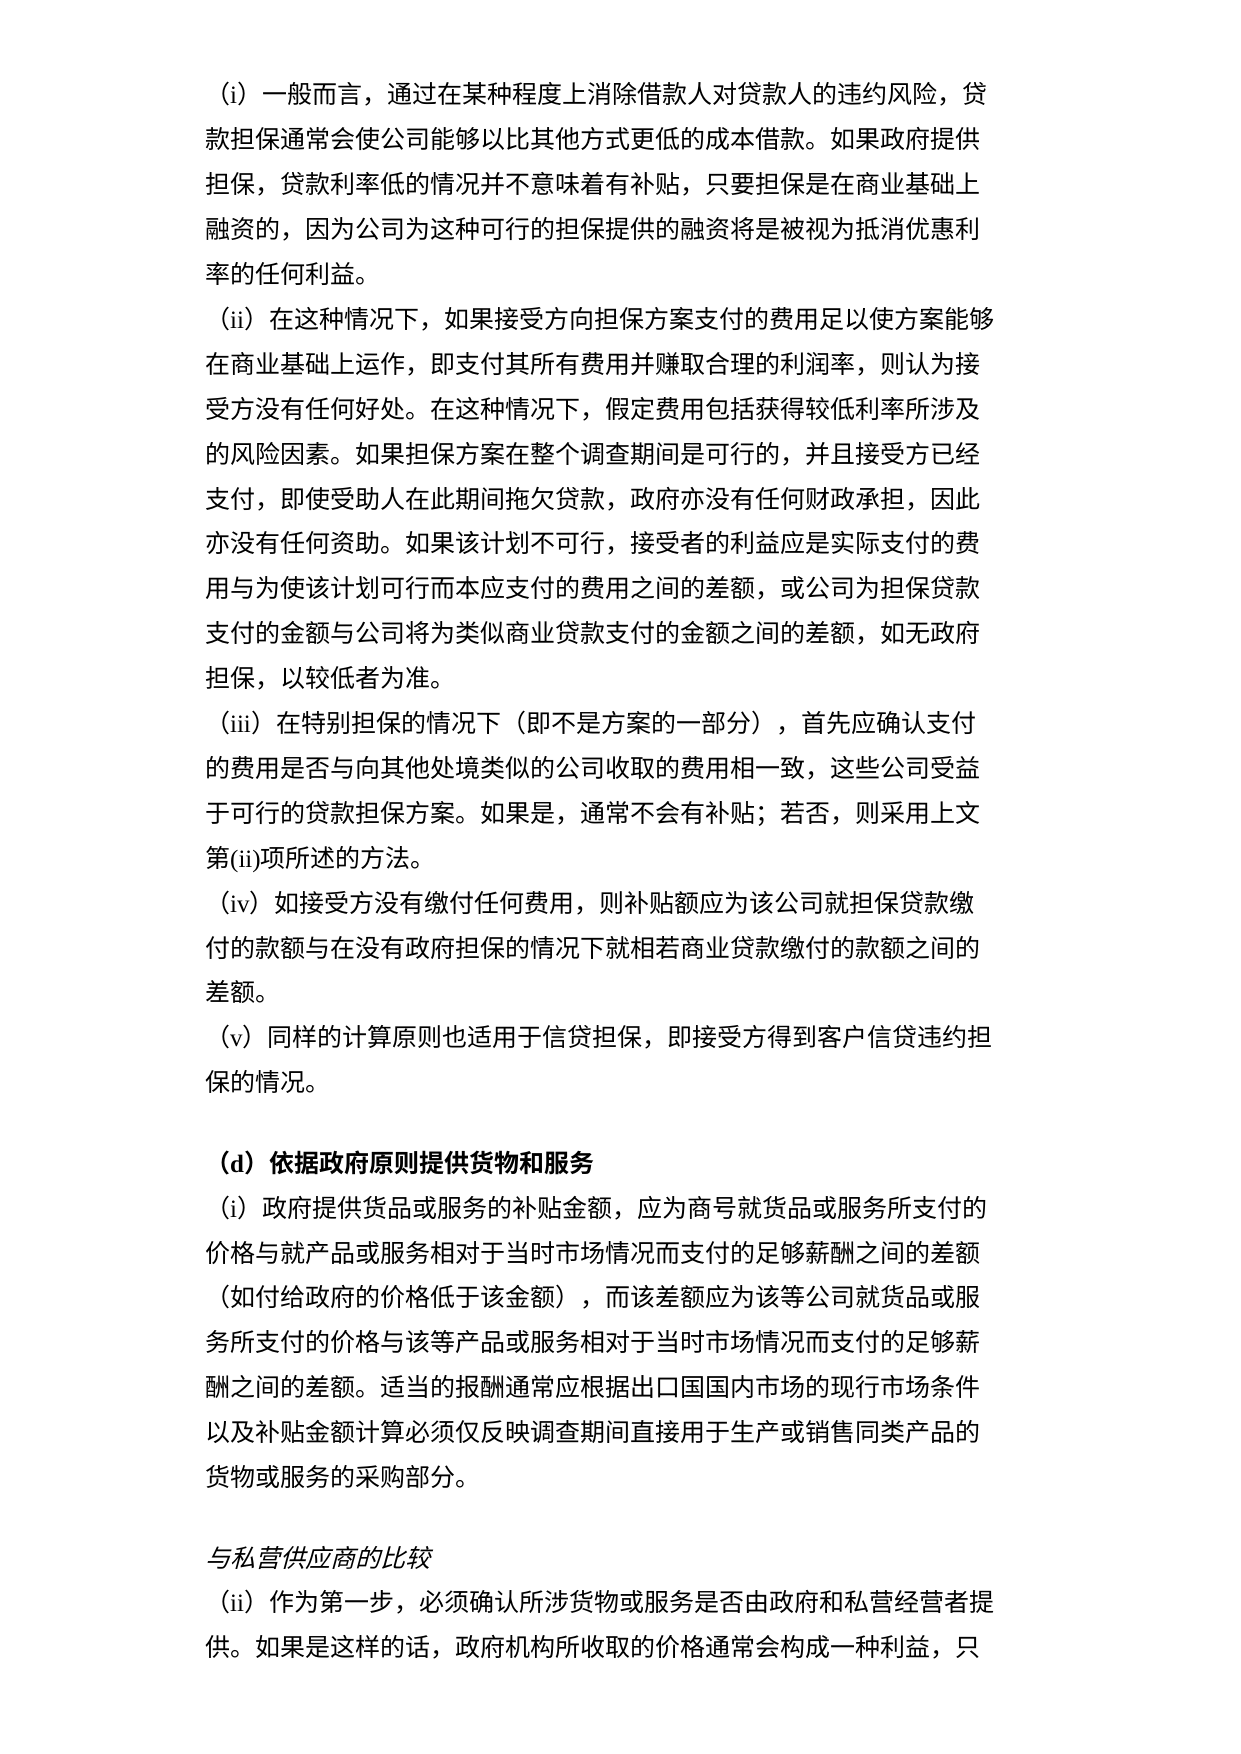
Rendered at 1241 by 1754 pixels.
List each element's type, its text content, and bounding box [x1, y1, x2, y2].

list 依据政府原则提供货物和服务 [205, 1143, 996, 1179]
text （v）同样的计算原则也适用于信贷担保，即接受方得到客户信贷违约担保的情况。 [205, 1018, 996, 1099]
text （ii）在这种情况下，如果接受方向担保方案支付的费用足以使方案能够在商业基础上运作，即支付其所有费用并赚取合理的利润率，则认为接受方没有任何好处。在这种情况下，假定费用包括获得较低利率所涉及的风险因素。如果担保方案在整个调查期间是可行的，并且接受方已经支付，即使受助人在此期间拖欠贷款，政府亦没有任何财政承担，因此亦没有任何资助。如果该计划不可行，接受者的利益应是实际支付的费用与为使该计划可行而本应支付的费用之间的差额，或公司为担保贷款支付的金额与公司将为类似商业贷款支付的金额之间的差额，如无政府担保，以较低者为准。 [205, 299, 996, 695]
text （iii）在特别担保的情况下（即不是方案的一部分），首先应确认支付的费用是否与向其他处境类似的公司收取的费用相一致，这些公司受益于可行的贷款担保方案。如果是，通常不会有补贴；若否，则采用上文第(ii)项所述的方法。 [205, 703, 996, 874]
text （iv）如接受方没有缴付任何费用，则补贴额应为该公司就担保贷款缴付的款额与在没有政府担保的情况下就相若商业贷款缴付的款额之间的差额。 [205, 883, 996, 1009]
text （i）政府提供货品或服务的补贴金额，应为商号就货品或服务所支付的价格与就产品或服务相对于当时市场情况而支付的足够薪酬之间的差额（如付给政府的价格低于该金额），而该差额应为该等公司就货品或服务所支付的价格与该等产品或服务相对于当时市场情况而支付的足够薪酬之间的差额。适当的报酬通常应根据出口国国内市场的现行市场条件以及补贴金额计算必须仅反映调查期间直接用于生产或销售同类产品的货物或服务的采购部分。 [205, 1188, 996, 1494]
text 与私营供应商的比较 [205, 1538, 996, 1574]
text （i）一般而言，通过在某种程度上消除借款人对贷款人的违约风险，贷款担保通常会使公司能够以比其他方式更低的成本借款。如果政府提供担保，贷款利率低的情况并不意味着有补贴，只要担保是在商业基础上融资的，因为公司为这种可行的担保提供的融资将是被视为抵消优惠利率的任何利益。 [205, 75, 996, 291]
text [205, 1583, 996, 1664]
